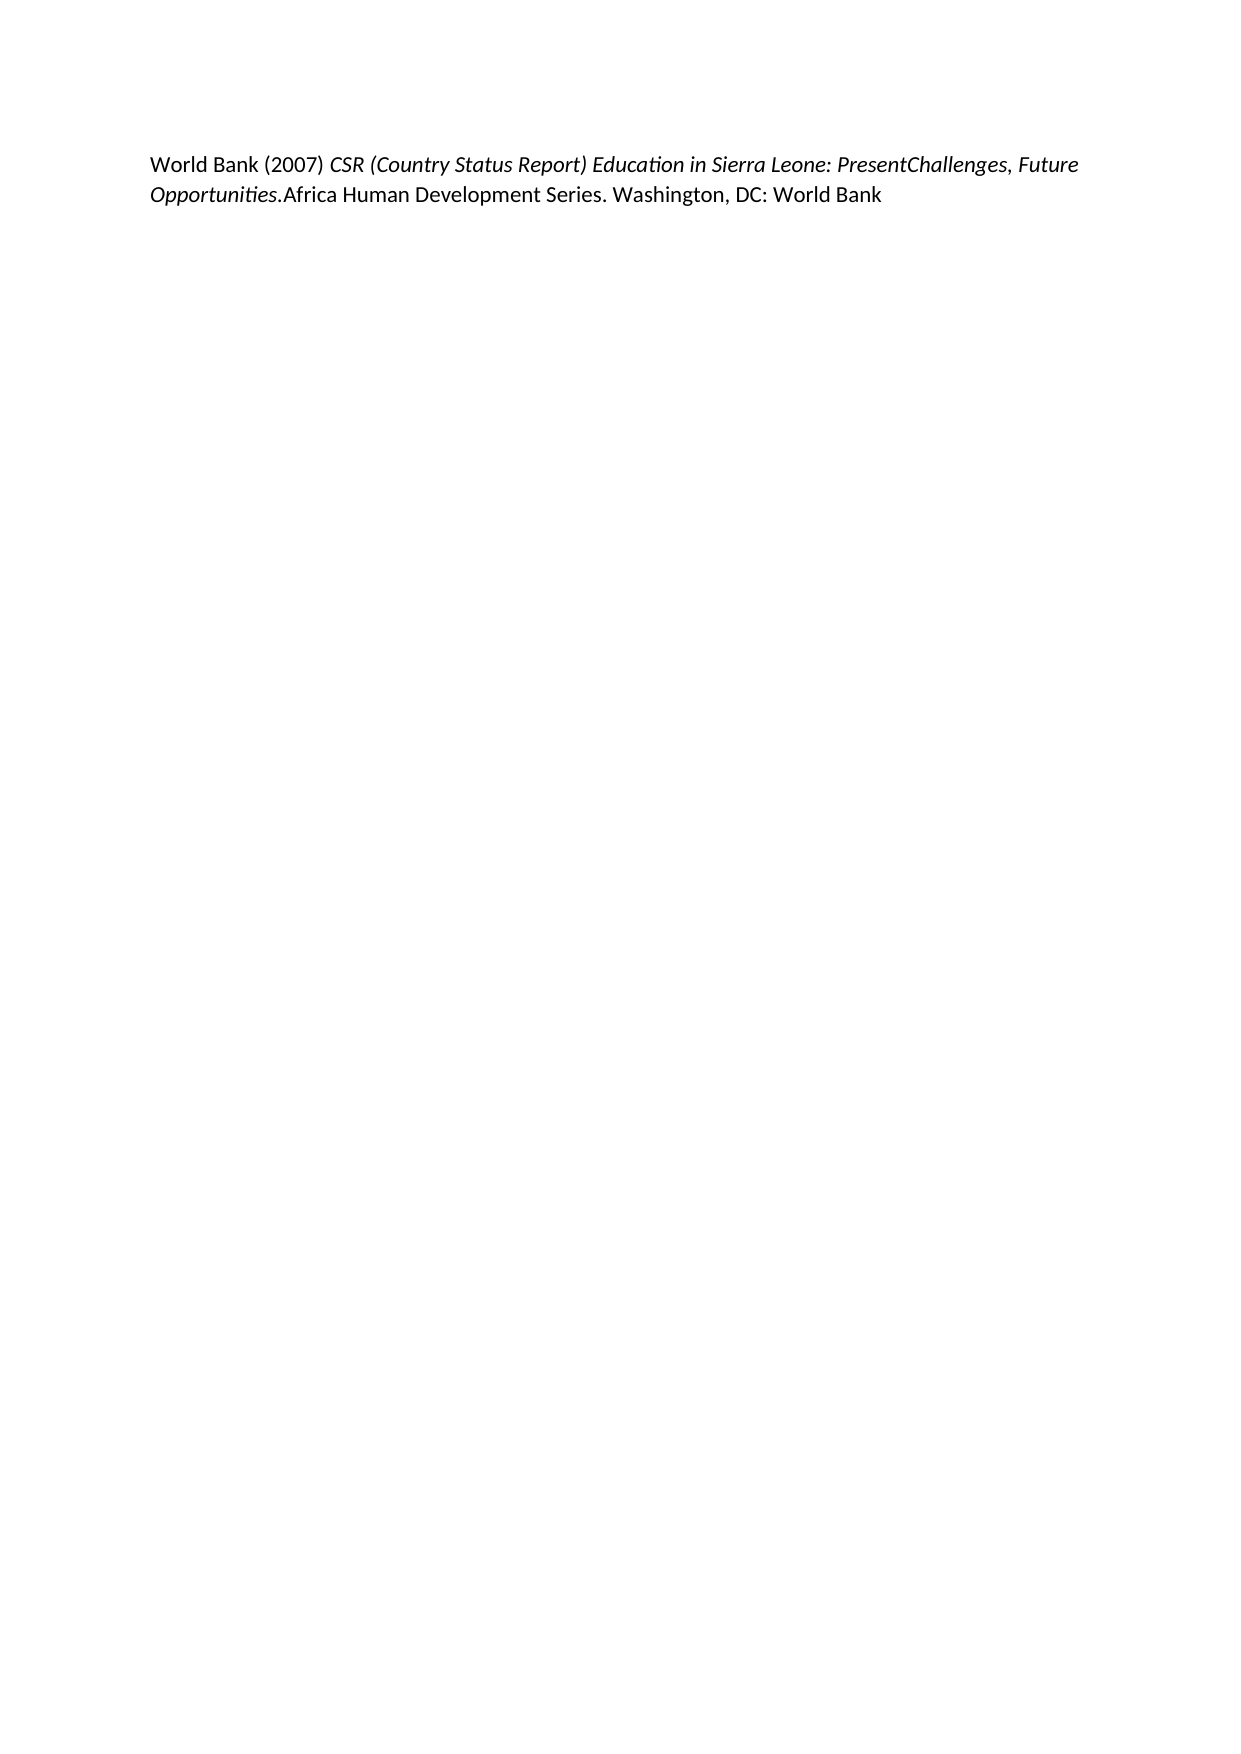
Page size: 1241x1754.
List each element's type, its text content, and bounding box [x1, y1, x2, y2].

text World Bank (2007) CSR (Country Status Report) Education in Sierra Leone: PresentChallenges, Future Opportunities.Africa Human Development Series. Washington, DC: World Bank [150, 150, 1090, 208]
